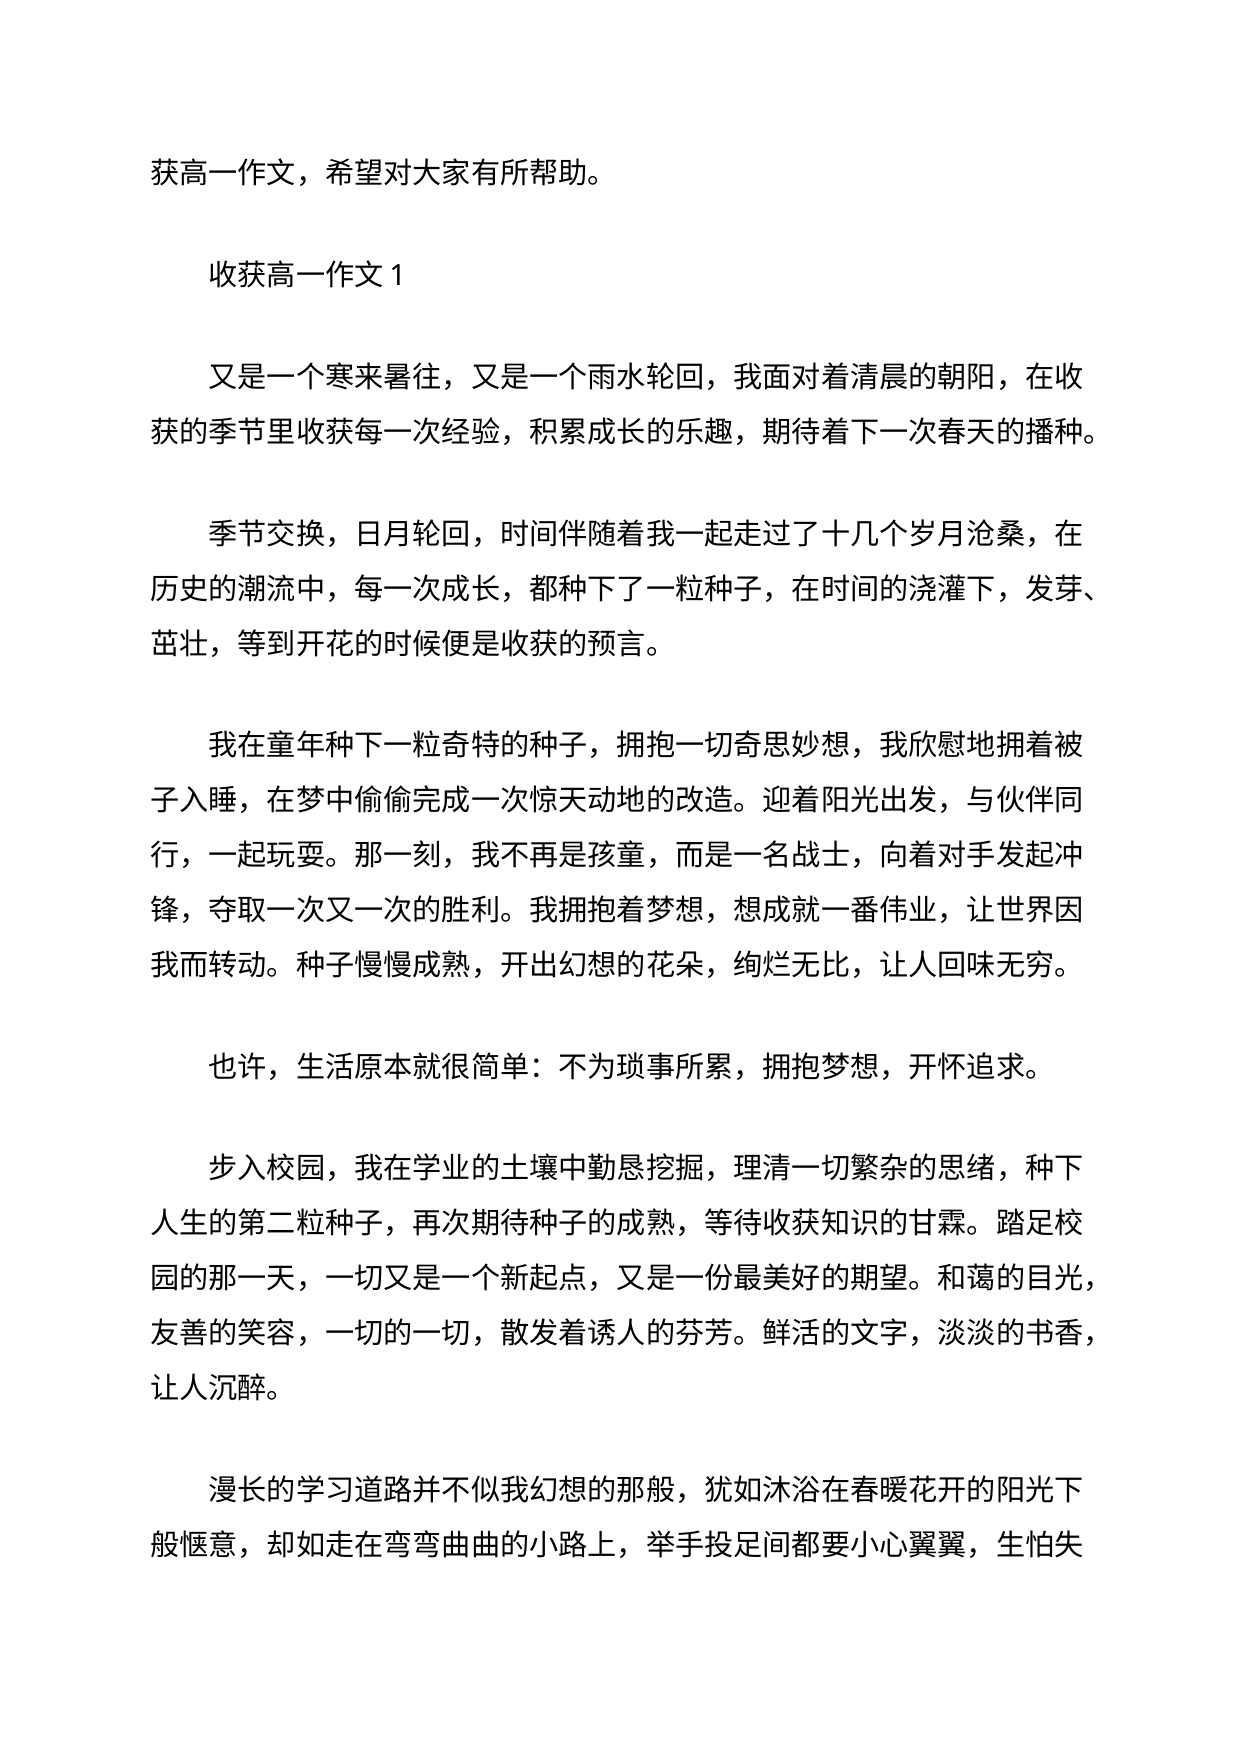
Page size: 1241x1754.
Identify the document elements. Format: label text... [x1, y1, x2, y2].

text 步入校园，我在学业的土壤中勤恳挖掘，理清一切繁杂的思绪，种下人生的第二粒种子，再次期待种子的成熟，等待收获知识的甘霖。踏足校园的那一天，一切又是一个新起点，又是一份最美好的期望。和蔼的目光，友善的笑容，一切的一切，散发着诱人的芬芳。鲜活的文字，淡淡的书香，让人沉醉。 [150, 1145, 1090, 1407]
text 我在童年种下一粒奇特的种子，拥抱一切奇思妙想，我欣慰地拥着被子入睡，在梦中偷偷完成一次惊天动地的改造。迎着阳光出发，与伙伴同行，一起玩耍。那一刻，我不再是孩童，而是一名战士，向着对手发起冲锋，夺取一次又一次的胜利。我拥抱着梦想，想成就一番伟业，让世界因我而转动。种子慢慢成熟，开出幻想的花朵，绚烂无比，让人回味无穷。 [150, 722, 1090, 984]
text 季节交换，日月轮回，时间伴随着我一起走过了十几个岁月沧桑，在历史的潮流中，每一次成长，都种下了一粒种子，在时间的浇灌下，发芽、茁壮，等到开花的时候便是收获的预言。 [150, 510, 1090, 662]
text 又是一个寒来暑往，又是一个雨水轮回，我面对着清晨的朝阳，在收获的季节里收获每一次经验，积累成长的乐趣，期待着下一次春天的播种。 [150, 354, 1090, 451]
text 收获高一作文1 [150, 252, 1090, 294]
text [150, 1466, 1090, 1564]
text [150, 150, 1090, 192]
text 也许，生活原本就很简单：不为琐事所累，拥抱梦想，开怀追求。 [150, 1043, 1090, 1086]
